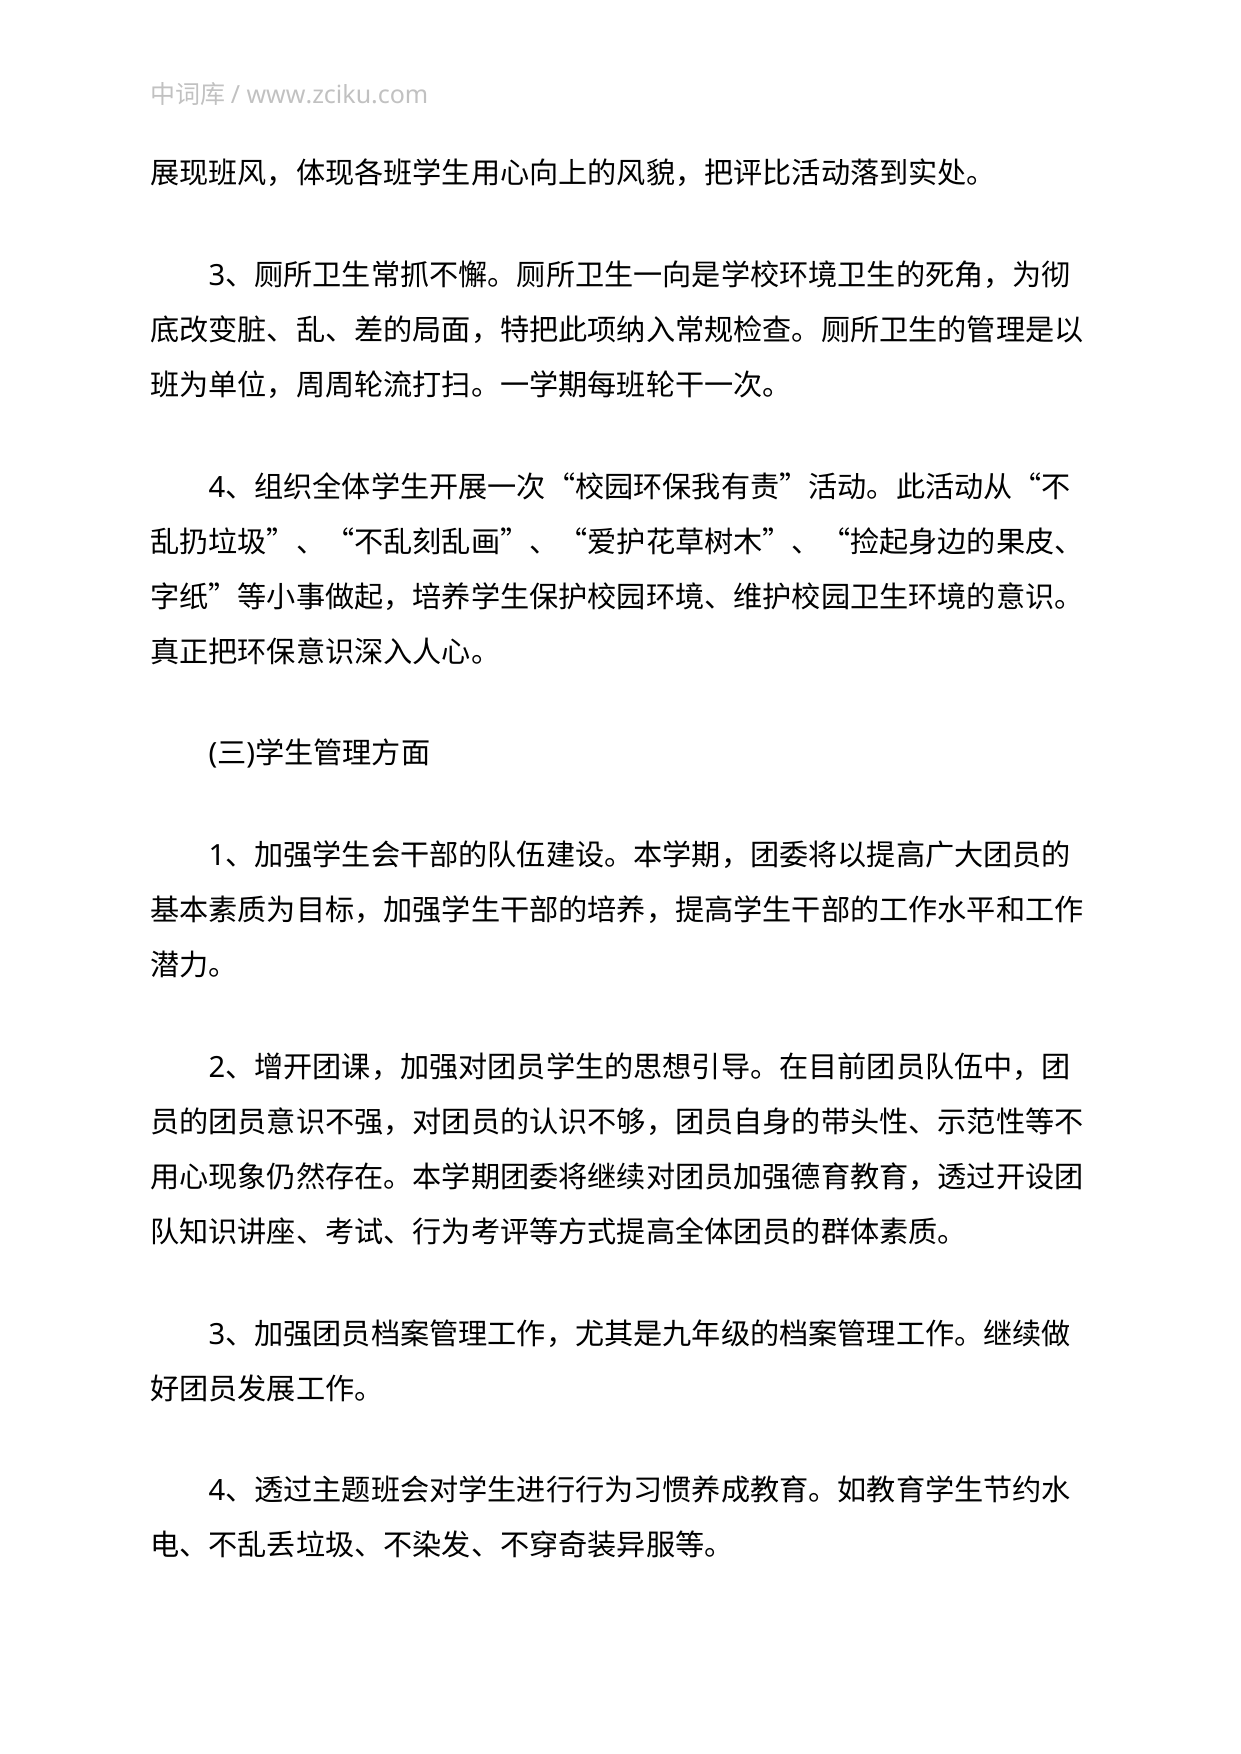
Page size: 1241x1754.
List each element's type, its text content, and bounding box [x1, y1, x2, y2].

text 4、透过主题班会对学生进行行为习惯养成教育。如教育学生节约水电、不乱丢垃圾、不染发、不穿奇装异服等。 [150, 1467, 1090, 1564]
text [150, 150, 1090, 192]
text 1、加强学生会干部的队伍建设。本学期，团委将以提高广大团员的基本素质为目标，加强学生干部的培养，提高学生干部的工作水平和工作潜力。 [150, 832, 1090, 984]
text 2、增开团课，加强对团员学生的思想引导。在目前团员队伍中，团员的团员意识不强，对团员的认识不够，团员自身的带头性、示范性等不用心现象仍然存在。本学期团委将继续对团员加强德育教育，透过开设团队知识讲座、考试、行为考评等方式提高全体团员的群体素质。 [150, 1044, 1090, 1251]
text 3、加强团员档案管理工作，尤其是九年级的档案管理工作。继续做好团员发展工作。 [150, 1310, 1090, 1407]
text 3、厕所卫生常抓不懈。厕所卫生一向是学校环境卫生的死角，为彻底改变脏、乱、差的局面，特把此项纳入常规检查。厕所卫生的管理是以班为单位，周周轮流打扫。一学期每班轮干一次。 [150, 252, 1090, 404]
text 4、组织全体学生开展一次“校园环保我有责”活动。此活动从“不乱扔垃圾”、“不乱刻乱画”、“爱护花草树木”、“捡起身边的果皮、字纸”等小事做起，培养学生保护校园环境、维护校园卫生环境的意识。真正把环保意识深入人心。 [150, 463, 1090, 671]
text (三)学生管理方面 [150, 730, 1090, 772]
